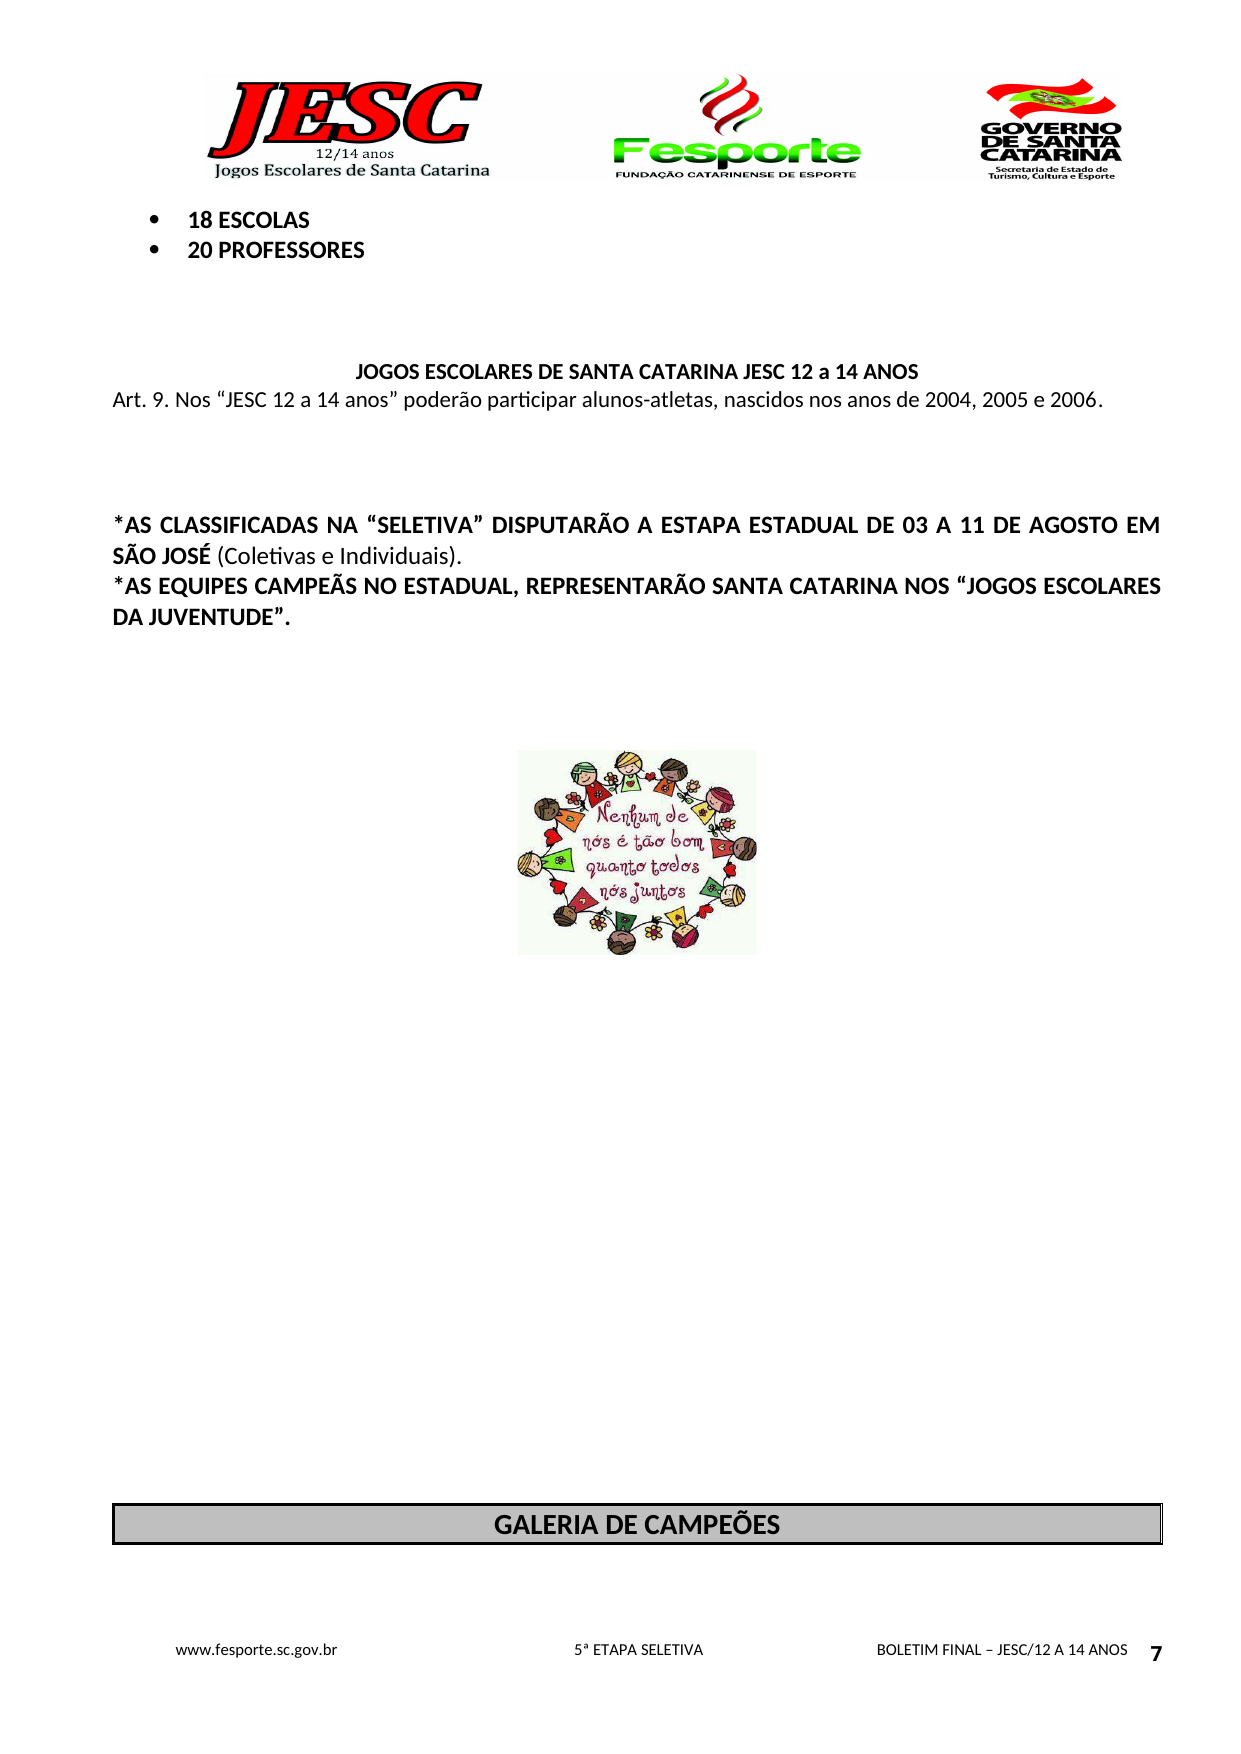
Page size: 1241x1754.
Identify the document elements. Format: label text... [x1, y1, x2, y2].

text Art. 9. Nos “JESC 12 a 14 anos” poderão participar alunos-atletas, nascidos nos anos de 2004, 2005 e 2006. [112, 385, 1162, 413]
table_header GALERIA DE CAMPEÕES [115, 1506, 1160, 1542]
text *AS EQUIPES CAMPEÃS NO ESTADUAL, REPRESENTARÃO SANTA CATARINA NOS “JOGOS ESCOLARES DA JUVENTUDE”. [112, 571, 1162, 632]
picture [517, 750, 757, 955]
list 20 PROFESSORES [150, 235, 1162, 265]
list 18 ESCOLAS [150, 204, 1162, 235]
text *AS CLASSIFICADAS NA “SELETIVA” DISPUTARÃO A ESTAPA ESTADUAL DE 03 A 11 DE AGOSTO EM SÃO JOSÉ (Coletivas e Individuais). [112, 509, 1162, 571]
picture [203, 73, 1123, 181]
text JOGOS ESCOLARES DE SANTA CATARINA JESC 12 a 14 ANOS [112, 357, 1162, 385]
